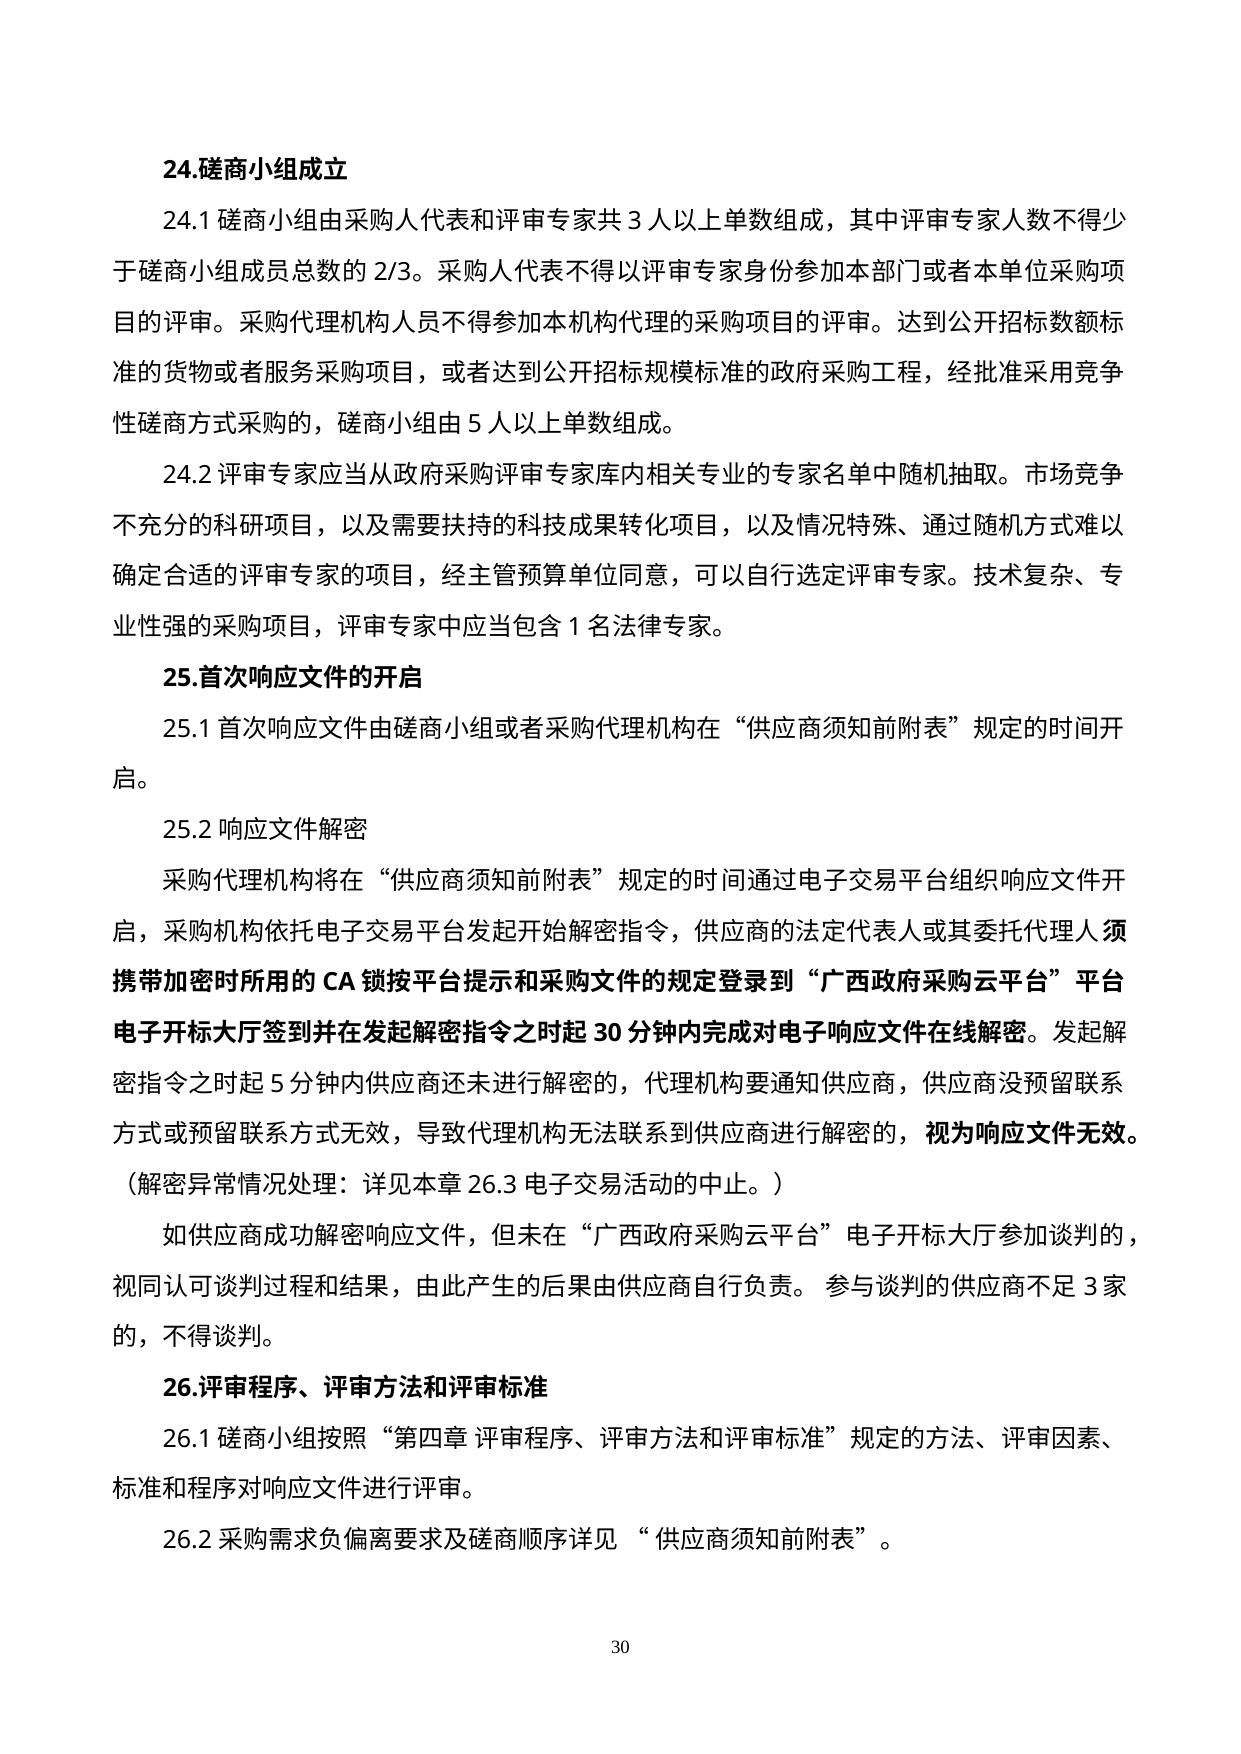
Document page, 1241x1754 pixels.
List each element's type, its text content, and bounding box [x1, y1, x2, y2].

text 26.1磋商小组按照“第四章 评审程序、评审方法和评审标准”规定的方法、评审因素、标准和程序对响应文件进行评审。 [112, 1418, 1128, 1505]
text 26.2 采购需求负偏离要求及磋商顺序详见 “ 供应商须知前附表”。 [112, 1520, 1128, 1556]
text 26.评审程序、评审方法和评审标准 [112, 1367, 1128, 1404]
text 25.1首次响应文件由磋商小组或者采购代理机构在“供应商须知前附表”规定的时间开启。 [112, 708, 1128, 795]
text 24.1磋商小组由采购人代表和评审专家共3人以上单数组成，其中评审专家人数不得少于磋商小组成员总数的2/3。采购人代表不得以评审专家身份参加本部门或者本单位采购项目的评审。采购代理机构人员不得参加本机构代理的采购项目的评审。达到公开招标数额标准的货物或者服务采购项目，或者达到公开招标规模标准的政府采购工程，经批准采用竞争性磋商方式采购的，磋商小组由5人以上单数组成。 [112, 201, 1128, 440]
text 25.2 响应文件解密 [112, 809, 1128, 846]
text 如供应商成功解密响应文件，但未在“广西政府采购云平台”电子开标大厅参加谈判的，视同认可谈判过程和结果，由此产生的后果由供应商自行负责。 参与谈判的供应商不足3家的，不得谈判。 [112, 1215, 1128, 1353]
text 24.磋商小组成立 [112, 150, 1128, 186]
text 24.2评审专家应当从政府采购评审专家库内相关专业的专家名单中随机抽取。市场竞争不充分的科研项目，以及需要扶持的科技成果转化项目，以及情况特殊、通过随机方式难以确定合适的评审专家的项目，经主管预算单位同意，可以自行选定评审专家。技术复杂、专业性强的采购项目，评审专家中应当包含1名法律专家。 [112, 454, 1128, 643]
text 25.首次响应文件的开启 [112, 657, 1128, 693]
text 采购代理机构将在“供应商须知前附表”规定的时间通过电子交易平台组织响应文件开启，采购机构依托电子交易平台发起开始解密指令，供应商的法定代表人或其委托代理人须携带加密时所用的CA锁按平台提示和采购文件的规定登录到“广西政府采购云平台”平台电子开标大厅签到并在发起解密指令之时起30分钟内完成对电子响应文件在线解密。发起解密指令之时起5分钟内供应商还未进行解密的，代理机构要通知供应商，供应商没预留联系方式或预留联系方式无效，导致代理机构无法联系到供应商进行解密的，视为响应文件无效。（解密异常情况处理：详见本章26.3 电子交易活动的中止。） [112, 860, 1128, 1201]
